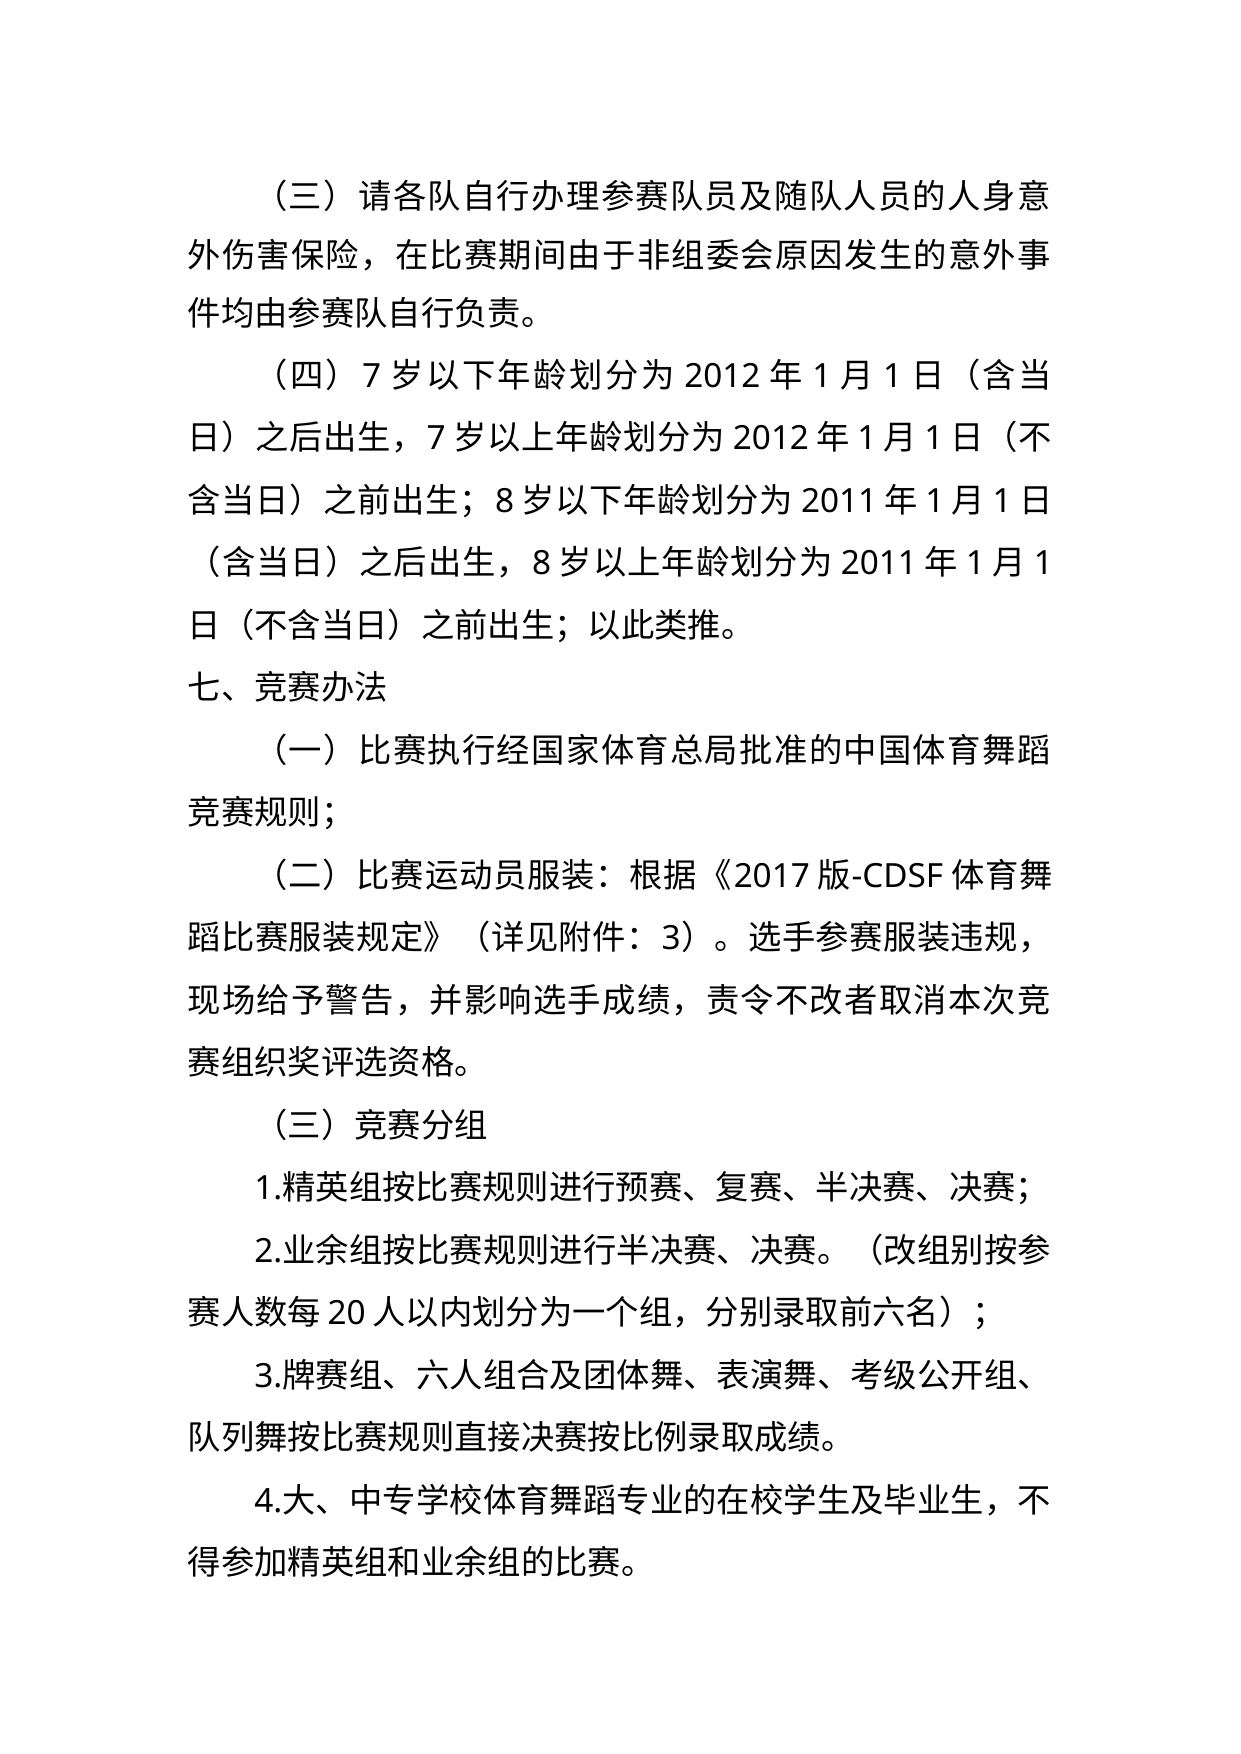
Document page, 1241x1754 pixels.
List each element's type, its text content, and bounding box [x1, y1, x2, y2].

text （三）请各队自行办理参赛队员及随队人员的人身意外伤害保险，在比赛期间由于非组委会原因发生的意外事件均由参赛队自行负责。 [187, 162, 1053, 337]
text 4.大、中专学校体育舞蹈专业的在校学生及毕业生，不得参加精英组和业余组的比赛。 [187, 1462, 1053, 1587]
text （一）比赛执行经国家体育总局批准的中国体育舞蹈竞赛规则； [187, 712, 1053, 837]
text （四）7岁以下年龄划分为2012年1月1日（含当日）之后出生，7岁以上年龄划分为2012年1月1日（不含当日）之前出生；8岁以下年龄划分为2011年1月1日（含当日）之后出生，8岁以上年龄划分为2011年1月1日（不含当日）之前出生；以此类推。 [187, 337, 1053, 649]
text 七、竞赛办法 [187, 649, 1053, 712]
text 1.精英组按比赛规则进行预赛、复赛、半决赛、决赛； [187, 1149, 1053, 1212]
text 3.牌赛组、六人组合及团体舞、表演舞、考级公开组、队列舞按比赛规则直接决赛按比例录取成绩。 [187, 1337, 1053, 1462]
text （二）比赛运动员服装：根据《2017版-CDSF体育舞蹈比赛服装规定》（详见附件：3）。选手参赛服装违规，现场给予警告，并影响选手成绩，责令不改者取消本次竞赛组织奖评选资格。 [187, 837, 1053, 1087]
text 2.业余组按比赛规则进行半决赛、决赛。（改组别按参赛人数每20人以内划分为一个组，分别录取前六名）； [187, 1212, 1053, 1337]
text （三）竞赛分组 [187, 1087, 1053, 1149]
